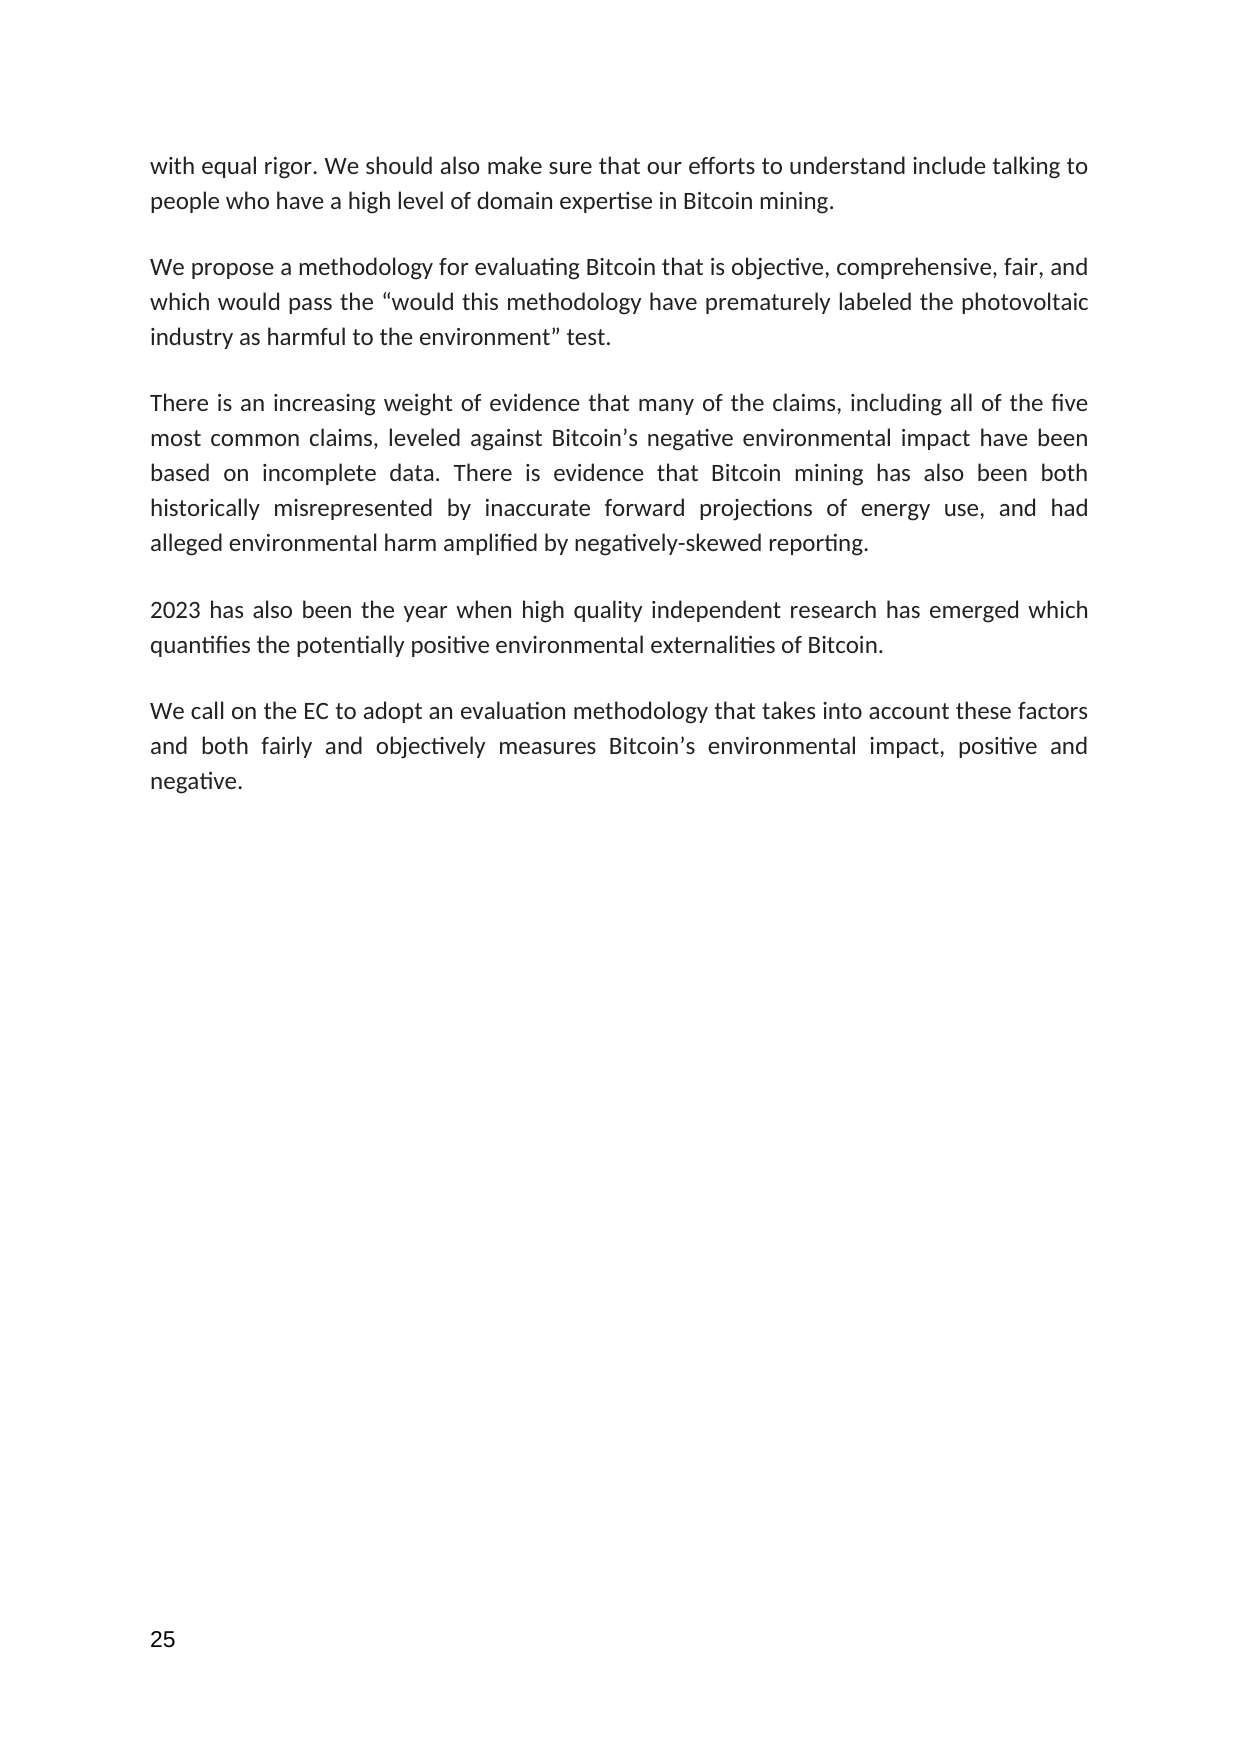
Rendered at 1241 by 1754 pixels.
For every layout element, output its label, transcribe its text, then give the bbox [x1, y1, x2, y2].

text We call on the EC to adopt an evaluation methodology that takes into account these factors and both fairly and objectively measures Bitcoin’s environmental impact, positive and negative. [150, 695, 1090, 796]
text We propose a methodology for evaluating Bitcoin that is objective, comprehensive, fair, and which would pass the “would this methodology have prematurely labeled the photovoltaic industry as harmful to the environment” test. [150, 251, 1090, 352]
text There is an increasing weight of evidence that many of the claims, including all of the five most common claims, leveled against Bitcoin’s negative environmental impact have been based on incomplete data. There is evidence that Bitcoin mining has also been both historically misrepresented by inaccurate forward projections of energy use, and had alleged environmental harm amplified by negatively-skewed reporting. [150, 387, 1090, 558]
text 2023 has also been the year when high quality independent research has emerged which quantifies the potentially positive environmental externalities of Bitcoin. [150, 594, 1090, 659]
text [150, 150, 1090, 216]
